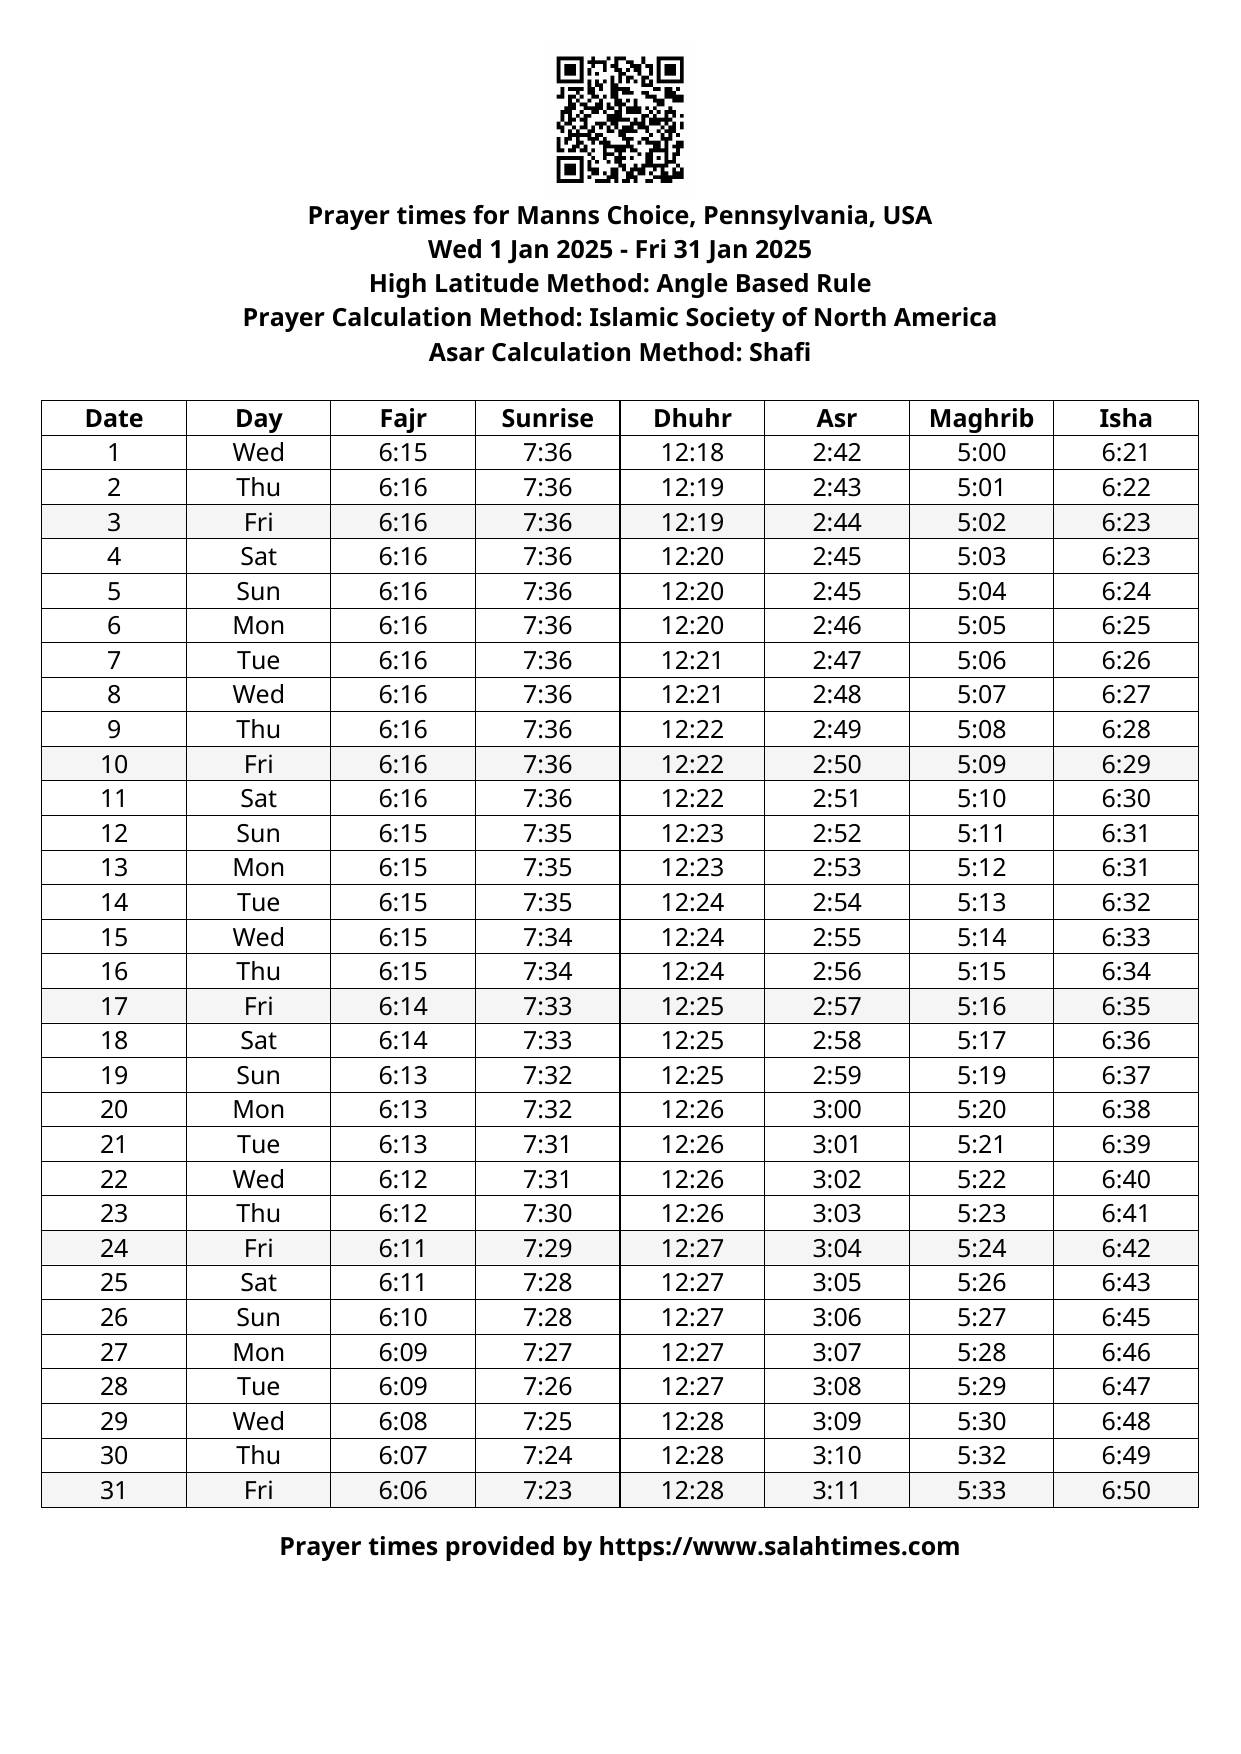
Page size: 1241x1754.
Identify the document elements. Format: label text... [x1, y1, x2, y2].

table_header Date [42, 401, 186, 434]
table_cell 2:42 [765, 436, 909, 469]
table_cell 5:07 [910, 678, 1053, 711]
table_cell 12:20 [621, 574, 764, 607]
table_cell 3:00 [765, 1093, 909, 1126]
table_header Day [187, 401, 330, 434]
table_cell 25 [42, 1266, 186, 1299]
table_cell 6:37 [1054, 1058, 1198, 1092]
table_cell Thu [187, 954, 330, 988]
table_cell 6:38 [1054, 1093, 1198, 1126]
table_cell 14 [42, 885, 186, 919]
table_cell 10 [42, 747, 186, 780]
table_cell 3:02 [765, 1162, 909, 1195]
table_cell 3:06 [765, 1300, 909, 1334]
table_cell 6:27 [1054, 678, 1198, 711]
table_cell 28 [42, 1369, 186, 1403]
table_cell 6:23 [1054, 539, 1198, 573]
table_cell 6:45 [1054, 1300, 1198, 1334]
table_cell 5:33 [910, 1473, 1053, 1507]
table_cell 3:03 [765, 1196, 909, 1230]
table_cell 6:49 [1054, 1439, 1198, 1472]
table_cell 3:01 [765, 1127, 909, 1161]
table_cell 19 [42, 1058, 186, 1092]
table_cell 6:13 [331, 1127, 475, 1161]
table_cell 5:17 [910, 1024, 1053, 1057]
table_cell 7:31 [476, 1162, 619, 1195]
table_cell 5:21 [910, 1127, 1053, 1161]
table_cell 5:10 [910, 781, 1053, 815]
table_cell Thu [187, 470, 330, 504]
table_cell 3:04 [765, 1231, 909, 1264]
table_cell 12:26 [621, 1196, 764, 1230]
table_cell 6:16 [331, 505, 475, 538]
table_cell 7:33 [476, 1024, 619, 1057]
table_cell 12:25 [621, 989, 764, 1022]
table_cell 7:36 [476, 574, 619, 607]
table_cell 5:26 [910, 1266, 1053, 1299]
table_cell 6:23 [1054, 505, 1198, 538]
table_cell Thu [187, 1439, 330, 1472]
table_cell 6:16 [331, 643, 475, 677]
table_header Asr [765, 401, 909, 434]
table_cell 3 [42, 505, 186, 538]
table_cell 2 [42, 470, 186, 504]
table_cell 7:33 [476, 989, 619, 1022]
table_cell 6:43 [1054, 1266, 1198, 1299]
table_cell 6:16 [331, 539, 475, 573]
table_cell 12:24 [621, 954, 764, 988]
table_cell 7:28 [476, 1266, 619, 1299]
table_cell 9 [42, 712, 186, 746]
table_cell 6:13 [331, 1058, 475, 1092]
table_cell 12:26 [621, 1093, 764, 1126]
table_cell 6:15 [331, 920, 475, 953]
table_cell 26 [42, 1300, 186, 1334]
table_cell 7:30 [476, 1196, 619, 1230]
table_cell 2:54 [765, 885, 909, 919]
table_cell 11 [42, 781, 186, 815]
table_cell 7:36 [476, 470, 619, 504]
table_cell 12:22 [621, 747, 764, 780]
table_cell 15 [42, 920, 186, 953]
table_cell 6:16 [331, 747, 475, 780]
table_cell Mon [187, 609, 330, 642]
table_cell 2:59 [765, 1058, 909, 1092]
table_cell 13 [42, 851, 186, 884]
table_header Dhuhr [621, 401, 764, 434]
table_cell 3:11 [765, 1473, 909, 1507]
table_cell 7:34 [476, 920, 619, 953]
table_cell Sat [187, 1024, 330, 1057]
table_cell 5:04 [910, 574, 1053, 607]
table_cell 7:28 [476, 1300, 619, 1334]
table_cell Thu [187, 1196, 330, 1230]
table_cell 12:23 [621, 816, 764, 849]
table_cell 6:15 [331, 436, 475, 469]
table_cell 3:09 [765, 1404, 909, 1437]
table_cell 6:34 [1054, 954, 1198, 988]
table_header Sunrise [476, 401, 619, 434]
table_cell 16 [42, 954, 186, 988]
table_cell 6:25 [1054, 609, 1198, 642]
table_cell 12:22 [621, 712, 764, 746]
table_cell 12:21 [621, 643, 764, 677]
table_cell 5:00 [910, 436, 1053, 469]
table_cell 12:25 [621, 1024, 764, 1057]
table_cell 6:14 [331, 1024, 475, 1057]
table_cell 12:23 [621, 851, 764, 884]
table_cell 5 [42, 574, 186, 607]
table_cell 5:09 [910, 747, 1053, 780]
table_cell 12 [42, 816, 186, 849]
table_cell 12:20 [621, 539, 764, 573]
picture [542, 41, 699, 198]
table_cell 6:31 [1054, 851, 1198, 884]
table_cell 7:26 [476, 1369, 619, 1403]
table_cell 5:24 [910, 1231, 1053, 1264]
table_cell 6:10 [331, 1300, 475, 1334]
table_cell Wed [187, 920, 330, 953]
table_cell 5:01 [910, 470, 1053, 504]
table_cell 3:10 [765, 1439, 909, 1472]
table_cell 6:29 [1054, 747, 1198, 780]
table_cell Fri [187, 1473, 330, 1507]
table_cell 2:53 [765, 851, 909, 884]
table_cell 23 [42, 1196, 186, 1230]
table_cell 6:15 [331, 954, 475, 988]
table_header Fajr [331, 401, 475, 434]
table_cell 6:13 [331, 1093, 475, 1126]
table_cell 6:16 [331, 781, 475, 815]
table_cell 7:24 [476, 1439, 619, 1472]
table_cell 12:24 [621, 885, 764, 919]
table_cell 5:28 [910, 1335, 1053, 1368]
table_cell 5:22 [910, 1162, 1053, 1195]
table_cell 5:29 [910, 1369, 1053, 1403]
table_cell 7:36 [476, 747, 619, 780]
text Prayer times provided by https://www.salahtimes.com [42, 1528, 1198, 1563]
table_cell 6:39 [1054, 1127, 1198, 1161]
table_cell Fri [187, 505, 330, 538]
table_cell 17 [42, 989, 186, 1022]
table_header Maghrib [910, 401, 1053, 434]
table_cell 18 [42, 1024, 186, 1057]
text Wed 1 Jan 2025 - Fri 31 Jan 2025 [42, 232, 1198, 266]
table_cell Tue [187, 643, 330, 677]
table_cell 7:36 [476, 609, 619, 642]
table_cell 2:45 [765, 539, 909, 573]
table_cell 7:35 [476, 885, 619, 919]
table_cell 6:33 [1054, 920, 1198, 953]
table_cell Sat [187, 781, 330, 815]
table_cell 24 [42, 1231, 186, 1264]
table_cell 6:48 [1054, 1404, 1198, 1437]
table_cell Fri [187, 747, 330, 780]
table_cell 7:36 [476, 712, 619, 746]
table_cell 6:07 [331, 1439, 475, 1472]
table_cell 7:36 [476, 539, 619, 573]
table_cell 5:15 [910, 954, 1053, 988]
table_cell 6:12 [331, 1162, 475, 1195]
table_cell 7:32 [476, 1058, 619, 1092]
table_cell Sun [187, 1300, 330, 1334]
table_cell 12:28 [621, 1473, 764, 1507]
table_cell 6:21 [1054, 436, 1198, 469]
table_cell 6:30 [1054, 781, 1198, 815]
table_cell Thu [187, 712, 330, 746]
table_cell 5:06 [910, 643, 1053, 677]
table_cell 29 [42, 1404, 186, 1437]
table_cell 4 [42, 539, 186, 573]
table_cell 31 [42, 1473, 186, 1507]
table_cell 7:36 [476, 781, 619, 815]
table_cell Mon [187, 1335, 330, 1368]
table_cell 5:08 [910, 712, 1053, 746]
table_cell 6:15 [331, 885, 475, 919]
table_cell 6:28 [1054, 712, 1198, 746]
table_cell 12:27 [621, 1369, 764, 1403]
table_cell 2:50 [765, 747, 909, 780]
table_cell 2:49 [765, 712, 909, 746]
table_cell Sun [187, 1058, 330, 1092]
table_cell Wed [187, 1162, 330, 1195]
table_cell 12:19 [621, 470, 764, 504]
table_cell 5:05 [910, 609, 1053, 642]
table_cell 7:36 [476, 505, 619, 538]
table_cell 12:28 [621, 1404, 764, 1437]
table_cell 12:21 [621, 678, 764, 711]
table_cell Tue [187, 1369, 330, 1403]
table_cell 2:47 [765, 643, 909, 677]
table_cell 12:26 [621, 1127, 764, 1161]
table_cell 6 [42, 609, 186, 642]
table_cell 6:15 [331, 816, 475, 849]
table_cell 12:24 [621, 920, 764, 953]
table_cell Fri [187, 989, 330, 1022]
table_cell 6:08 [331, 1404, 475, 1437]
table_cell 5:30 [910, 1404, 1053, 1437]
table_cell 2:48 [765, 678, 909, 711]
table_cell 7:35 [476, 816, 619, 849]
table_cell 7:27 [476, 1335, 619, 1368]
table_cell 12:27 [621, 1335, 764, 1368]
table_cell 5:13 [910, 885, 1053, 919]
table_cell Tue [187, 1127, 330, 1161]
table_cell 2:46 [765, 609, 909, 642]
table_cell 5:11 [910, 816, 1053, 849]
table_cell 27 [42, 1335, 186, 1368]
table_cell Sat [187, 1266, 330, 1299]
table_cell 7:36 [476, 678, 619, 711]
table_cell Wed [187, 678, 330, 711]
table_cell 2:43 [765, 470, 909, 504]
table_cell 5:03 [910, 539, 1053, 573]
table_cell 7 [42, 643, 186, 677]
table_cell 2:52 [765, 816, 909, 849]
table_cell Fri [187, 1231, 330, 1264]
text Prayer times for Manns Choice, Pennsylvania, USA [42, 198, 1198, 232]
table_cell 6:35 [1054, 989, 1198, 1022]
table_cell 6:14 [331, 989, 475, 1022]
table_cell 12:25 [621, 1058, 764, 1092]
table_cell 3:05 [765, 1266, 909, 1299]
table_cell 12:26 [621, 1162, 764, 1195]
table_cell Sat [187, 539, 330, 573]
table_cell Mon [187, 1093, 330, 1126]
table_cell 5:14 [910, 920, 1053, 953]
table_cell 6:40 [1054, 1162, 1198, 1195]
table_cell Sun [187, 816, 330, 849]
table_cell 6:11 [331, 1231, 475, 1264]
table_cell 6:24 [1054, 574, 1198, 607]
table_cell 6:31 [1054, 816, 1198, 849]
table_cell 7:36 [476, 436, 619, 469]
table_cell 12:19 [621, 505, 764, 538]
table_cell 12:27 [621, 1266, 764, 1299]
table_cell 6:47 [1054, 1369, 1198, 1403]
table_cell 6:42 [1054, 1231, 1198, 1264]
table_cell 2:44 [765, 505, 909, 538]
table_cell 7:32 [476, 1093, 619, 1126]
table_cell 7:36 [476, 643, 619, 677]
table_cell 12:28 [621, 1439, 764, 1472]
table_cell 21 [42, 1127, 186, 1161]
table_cell 12:20 [621, 609, 764, 642]
table_cell 5:02 [910, 505, 1053, 538]
table_cell 8 [42, 678, 186, 711]
table_cell 7:23 [476, 1473, 619, 1507]
table_cell 7:34 [476, 954, 619, 988]
table_cell 3:07 [765, 1335, 909, 1368]
table_cell 5:12 [910, 851, 1053, 884]
table_cell Sun [187, 574, 330, 607]
table_cell Mon [187, 851, 330, 884]
text Asar Calculation Method: Shafi [42, 334, 1198, 368]
table_cell 12:18 [621, 436, 764, 469]
table_cell 6:06 [331, 1473, 475, 1507]
table_header Isha [1054, 401, 1198, 434]
table_cell 6:22 [1054, 470, 1198, 504]
table_cell 5:27 [910, 1300, 1053, 1334]
table_cell 6:15 [331, 851, 475, 884]
table_cell 6:09 [331, 1335, 475, 1368]
table_cell 2:58 [765, 1024, 909, 1057]
table_cell 6:46 [1054, 1335, 1198, 1368]
table_cell 6:16 [331, 574, 475, 607]
table_cell 6:36 [1054, 1024, 1198, 1057]
table_cell 7:35 [476, 851, 619, 884]
table_cell 20 [42, 1093, 186, 1126]
table_cell 1 [42, 436, 186, 469]
table_cell 6:41 [1054, 1196, 1198, 1230]
table_cell 6:16 [331, 678, 475, 711]
table_cell 5:16 [910, 989, 1053, 1022]
table_cell 7:25 [476, 1404, 619, 1437]
table_cell 6:12 [331, 1196, 475, 1230]
table_cell 2:55 [765, 920, 909, 953]
table_cell 6:32 [1054, 885, 1198, 919]
table_cell 22 [42, 1162, 186, 1195]
table_cell 12:27 [621, 1300, 764, 1334]
table_cell 12:22 [621, 781, 764, 815]
table_cell 6:50 [1054, 1473, 1198, 1507]
table_cell 6:26 [1054, 643, 1198, 677]
table_cell Wed [187, 436, 330, 469]
text Prayer Calculation Method: Islamic Society of North America [42, 300, 1198, 334]
table_cell Wed [187, 1404, 330, 1437]
table_cell 30 [42, 1439, 186, 1472]
table_cell 5:20 [910, 1093, 1053, 1126]
table_cell 2:57 [765, 989, 909, 1022]
table_cell 7:31 [476, 1127, 619, 1161]
table_cell Tue [187, 885, 330, 919]
table_cell 12:27 [621, 1231, 764, 1264]
text High Latitude Method: Angle Based Rule [42, 266, 1198, 300]
table_cell 2:51 [765, 781, 909, 815]
table_cell 5:23 [910, 1196, 1053, 1230]
table_cell 7:29 [476, 1231, 619, 1264]
table_cell 6:09 [331, 1369, 475, 1403]
table_cell 6:11 [331, 1266, 475, 1299]
table_cell 6:16 [331, 712, 475, 746]
table_cell 2:56 [765, 954, 909, 988]
table_cell 6:16 [331, 470, 475, 504]
table_cell 5:32 [910, 1439, 1053, 1472]
table_cell 6:16 [331, 609, 475, 642]
table_cell 3:08 [765, 1369, 909, 1403]
table_cell 2:45 [765, 574, 909, 607]
table_cell 5:19 [910, 1058, 1053, 1092]
